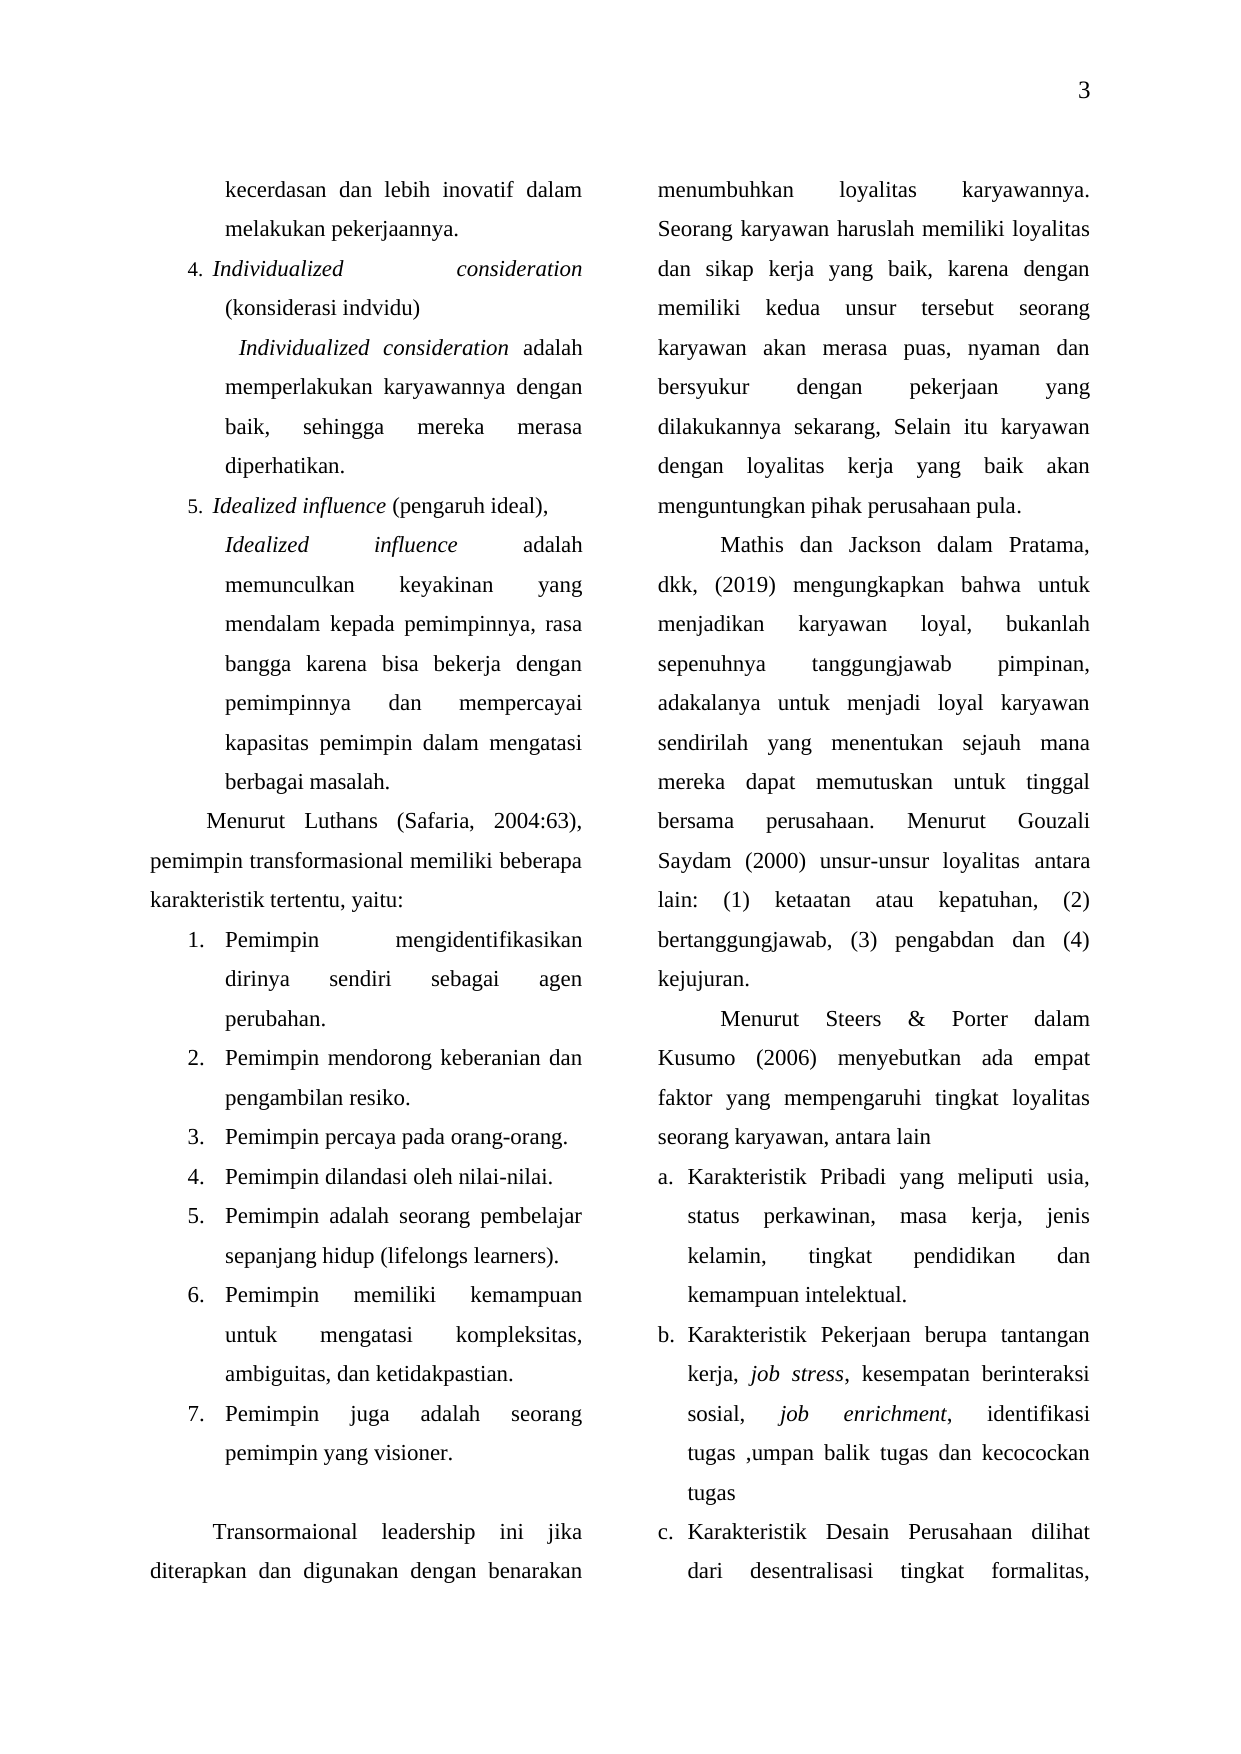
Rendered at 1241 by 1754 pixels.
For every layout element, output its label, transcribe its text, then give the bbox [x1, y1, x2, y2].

list Pemimpin mendorong keberanian dan pengambilan resiko. [187, 1044, 583, 1110]
list Karakteristik Pekerjaan berupa tantangan kerja, job stress, kesempatan berinteraksi sosial, job enrichment, identifikasi tugas ,umpan balik tugas dan kecocockan tugas [658, 1321, 1090, 1505]
text Intellectual Stimulation adalah memberikan dorongan kepada karyawannya untuk meningkatkan kecerdasan dan lebih inovatif dalam melakukan pekerjaannya. [225, 176, 583, 242]
list Pemimpin memiliki kemampuan untuk mengatasi kompleksitas, ambiguitas, dan ketidakpastian. [187, 1281, 583, 1387]
list Pemimpin mengidentifikasikan dirinya sendiri sebagai agen perubahan. [187, 926, 583, 1031]
text Individualized consideration adalah memperlakukan karyawannya dengan baik, sehingga mereka merasa diperhatikan. [225, 334, 583, 478]
text Mathis dan Jackson dalam Pratama, dkk, (2019) mengungkapkan bahwa untuk menjadikan karyawan loyal, bukanlah sepenuhnya tanggungjawab pimpinan, adakalanya untuk menjadi loyal karyawan sendirilah yang menentukan sejauh mana mereka dapat memutuskan untuk tinggal bersama perusahaan. Menurut Gouzali Saydam (2000) unsur-unsur loyalitas antara lain: (1) ketaatan atau kepatuhan, (2) bertanggungjawab, (3) pengabdan dan (4) kejujuran. [658, 531, 1090, 992]
list Pemimpin dilandasi oleh nilai-nilai. [187, 1163, 583, 1189]
list Individualized consideration (konsiderasi indvidu) [187, 255, 583, 321]
list Pemimpin juga adalah seorang pemimpin yang visioner. [187, 1400, 583, 1466]
list Idealized influence (pengaruh ideal), [187, 492, 583, 518]
list Pemimpin adalah seorang pembelajar sepanjang hidup (lifelongs learners). [187, 1202, 583, 1268]
list Karakteristik Pribadi yang meliputi usia, status perkawinan, masa kerja, jenis kelamin, tingkat pendidikan dan kemampuan intelektual. [658, 1163, 1090, 1308]
text Transormaional leadership ini jika diterapkan dan digunakan dengan benarakan menumbuhkan loyalitas karyawannya. Seorang karyawan haruslah memiliki loyalitas dan sikap kerja yang baik, karena dengan memiliki kedua unsur tersebut seorang karyawan akan merasa puas, nyaman dan bersyukur dengan pekerjaan yang dilakukannya sekarang, Selain itu karyawan dengan loyalitas kerja yang baik akan menguntungkan pihak perusahaan pula. [658, 176, 1090, 518]
list Pemimpin percaya pada orang-orang. [187, 1123, 583, 1150]
text Menurut Luthans (Safaria, 2004:63), pemimpin transformasional memiliki beberapa karakteristik tertentu, yaitu: [150, 873, 583, 913]
text Menurut Luthans (Safaria, 2004:63), pemimpin transformasional memiliki beberapa karakteristik tertentu, yaitu: [150, 807, 583, 847]
text Menurut Steers & Porter dalam Kusumo (2006) menyebutkan ada empat faktor yang mempengaruhi tingkat loyalitas seorang karyawan, antara lain [658, 1005, 1090, 1150]
text Idealized influence adalah memunculkan keyakinan yang mendalam kepada pemimpinnya, rasa bangga karena bisa bekerja dengan pemimpinnya dan mempercayai kapasitas pemimpin dalam mengatasi berbagai masalah. [225, 531, 583, 794]
text Transormaional leadership ini jika diterapkan dan digunakan dengan benarakan menumbuhkan loyalitas karyawannya. Seorang karyawan haruslah memiliki loyalitas dan sikap kerja yang baik, karena dengan memiliki kedua unsur tersebut seorang karyawan akan merasa puas, nyaman dan bersyukur dengan pekerjaan yang dilakukannya sekarang, Selain itu karyawan dengan loyalitas kerja yang baik akan menguntungkan pihak perusahaan pula. [150, 1518, 583, 1584]
